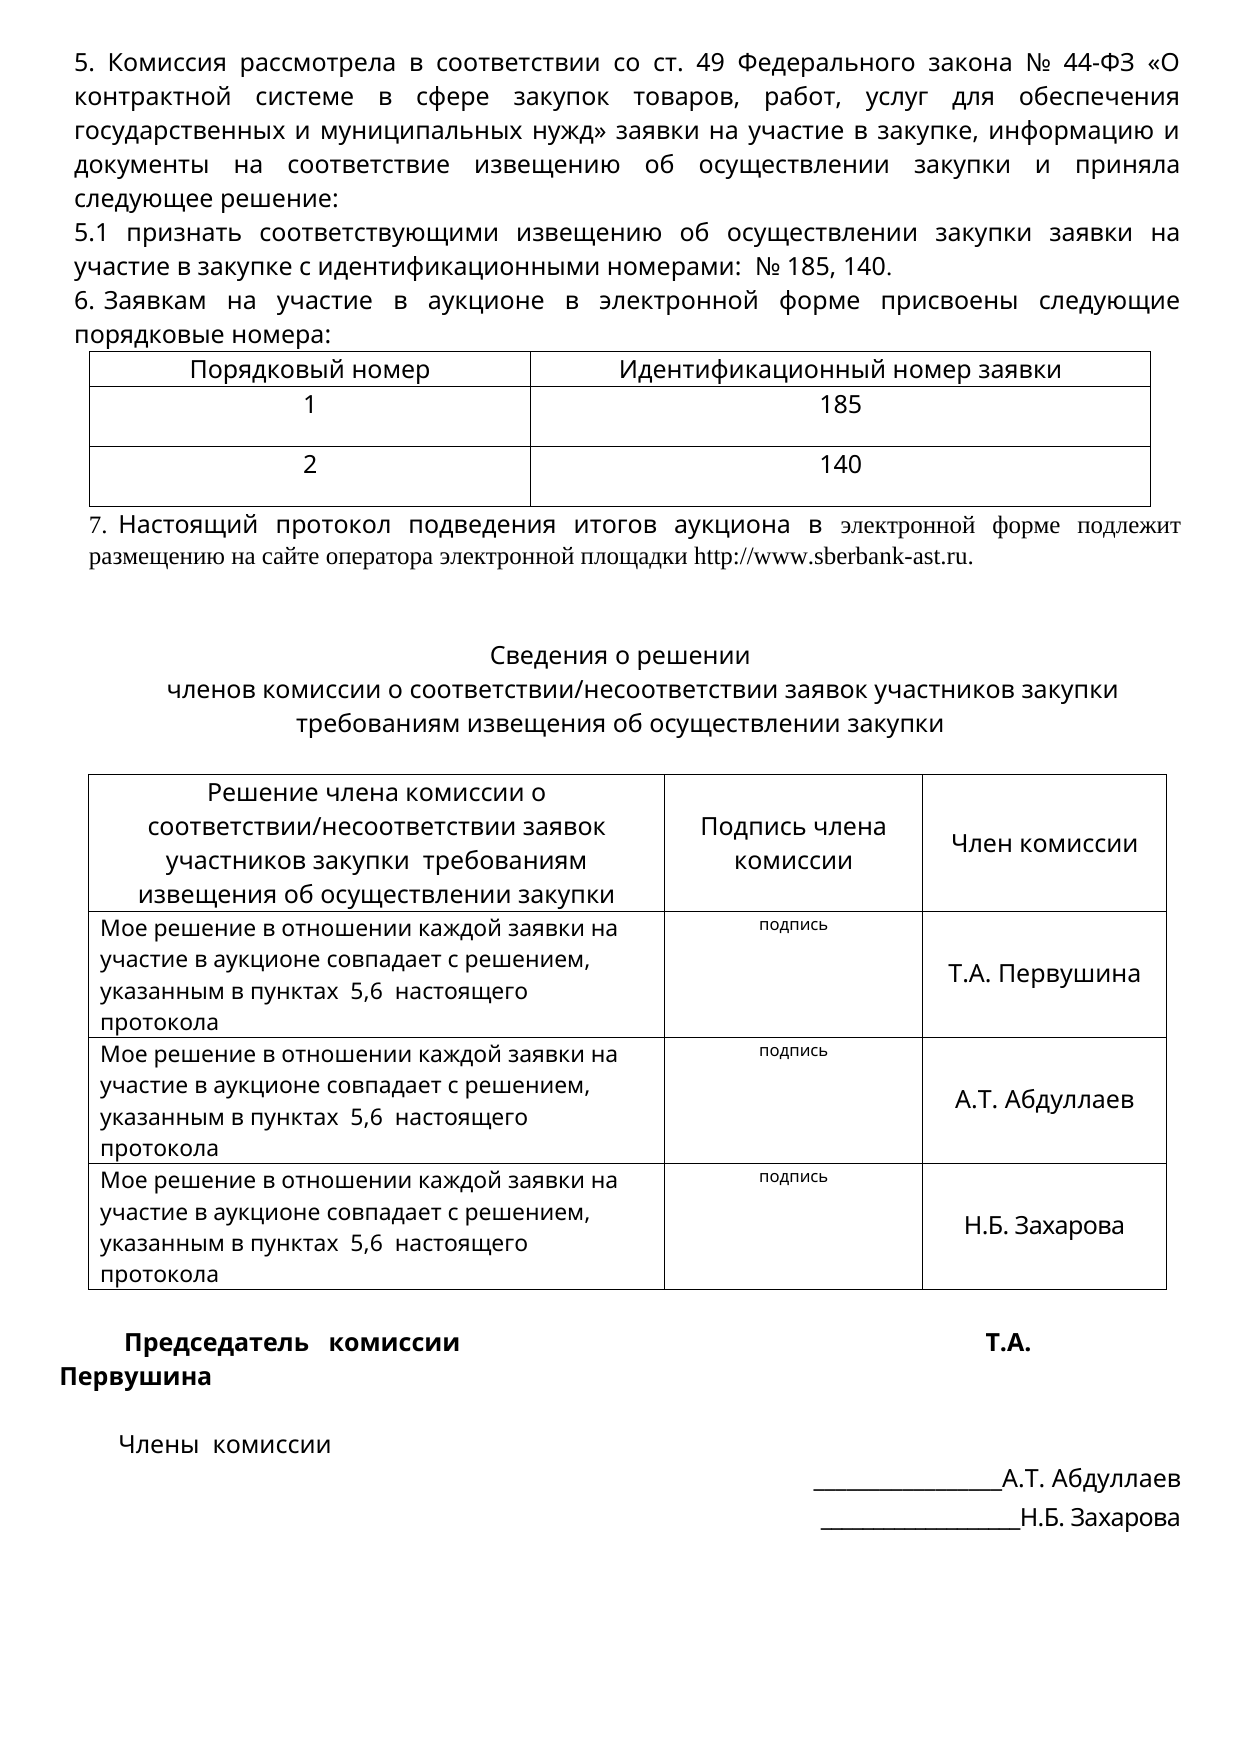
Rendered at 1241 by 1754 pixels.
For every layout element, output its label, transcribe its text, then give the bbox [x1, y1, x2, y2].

text 5. Комиссия рассмотрела в соответствии со ст. 49 Федерального закона № 44-ФЗ «О контрактной системе в сфере закупок товаров, работ, услуг для обеспечения государственных и муниципальных нужд» заявки на участие в закупке, информацию и документы на соответствие извещению об осуществлении закупки и приняла следующее решение: [74, 44, 1181, 215]
table_header Решение члена комиссии о соответствии/несоответствии заявок участников закупки требованиям извещения об осуществлении закупки [89, 775, 664, 911]
table_cell подпись [665, 912, 922, 1037]
table_cell Мое решение в отношении каждой заявки на участие в аукционе совпадает с решением, указанным в пунктах 5,6 настоящего протокола [89, 912, 664, 1037]
text Председатель комиссии Т.А. Первушина [59, 1324, 1181, 1392]
table_cell подпись [665, 1038, 922, 1163]
table_header Член комиссии [923, 775, 1166, 911]
table_header Подпись члена комиссии [665, 775, 922, 911]
text ___________________Н.Б. Захарова [59, 1500, 1181, 1534]
list Заявкам на участие в аукционе в электронной форме присвоены следующие порядковые номера: [74, 283, 1181, 351]
text Сведения о решении [59, 638, 1181, 672]
table_cell 185 [531, 387, 1150, 446]
text членов комиссии о соответствии/несоответствии заявок участников закупки требованиям извещения об осуществлении закупки [59, 672, 1181, 740]
list 5.1 признать соответствующими извещению об осуществлении закупки заявки на участие в закупке с идентификационными номерами: № 185, 140. [74, 215, 1181, 283]
text Члены комиссии [118, 1427, 1181, 1461]
text _________________А.Т. Абдуллаев [59, 1461, 1181, 1495]
table_cell А.Т. Абдуллаев [923, 1038, 1166, 1163]
table_cell Мое решение в отношении каждой заявки на участие в аукционе совпадает с решением, указанным в пунктах 5,6 настоящего протокола [89, 1164, 664, 1289]
table_cell 140 [531, 447, 1150, 506]
table_cell 2 [90, 447, 530, 506]
table_header Порядковый номер [90, 352, 530, 386]
table_cell Мое решение в отношении каждой заявки на участие в аукционе совпадает с решением, указанным в пунктах 5,6 настоящего протокола [89, 1038, 664, 1163]
table_header Идентификационный номер заявки [531, 352, 1150, 386]
table_cell 1 [90, 387, 530, 446]
list Настоящий протокол подведения итогов аукциона в электронной форме подлежит размещению на сайте оператора электронной площадки http://www.sberbank-ast.ru. [89, 507, 1181, 569]
table_cell подпись [665, 1164, 922, 1289]
table_cell Т.А. Первушина [923, 912, 1166, 1037]
table_cell Н.Б. Захарова [923, 1164, 1166, 1289]
